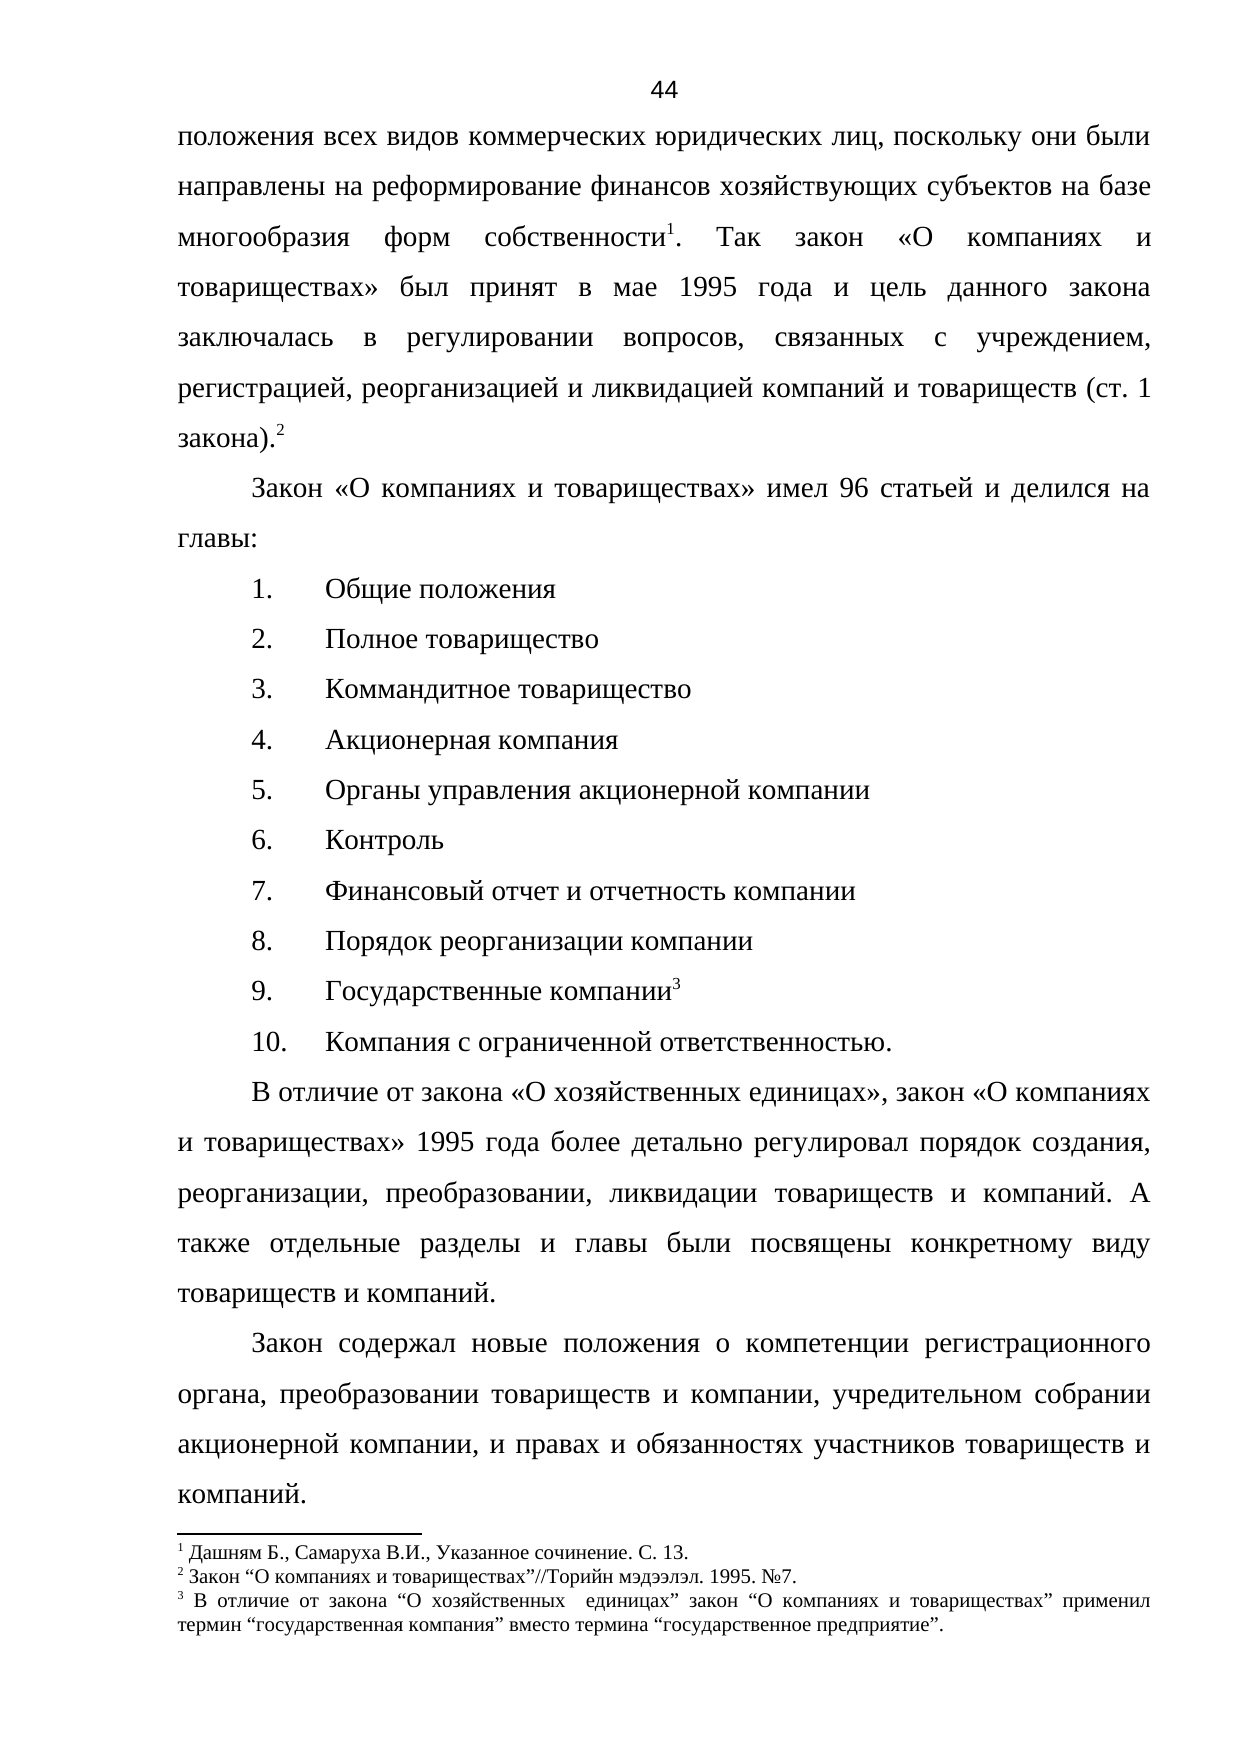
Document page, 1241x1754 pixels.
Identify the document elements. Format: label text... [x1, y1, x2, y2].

text Закон «О компаниях и товариществах» имел 96 статьей и делился на главы: [177, 470, 1152, 554]
list Органы управления акционерной компании [177, 772, 1152, 806]
list Компания с ограниченной ответственностью. [177, 1024, 1152, 1057]
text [177, 118, 1152, 453]
text В отличие от закона «О хозяйственных единицах», закон «О компаниях и товариществах» 1995 года более детально регулировал порядок создания, реорганизации, преобразовании, ликвидации товариществ и компаний. А также отдельные разделы и главы были посвящены конкретному виду товариществ и компаний. [177, 1074, 1152, 1309]
list Коммандитное товарищество [177, 672, 1152, 705]
list Общие положения [177, 571, 1152, 604]
text Закон содержал новые положения о компетенции регистрационного органа, преобразовании товариществ и компании, учредительном собрании акционерной компании, и правах и обязанностях участников товариществ и компаний. [177, 1326, 1152, 1510]
list Контроль [177, 822, 1152, 856]
list Финансовый отчет и отчетность компании [177, 873, 1152, 906]
list Порядок реорганизации компании [177, 923, 1152, 957]
list Акционерная компания [177, 722, 1152, 755]
list Полное товарищество [177, 621, 1152, 655]
list Государственные компании [177, 973, 1152, 1007]
